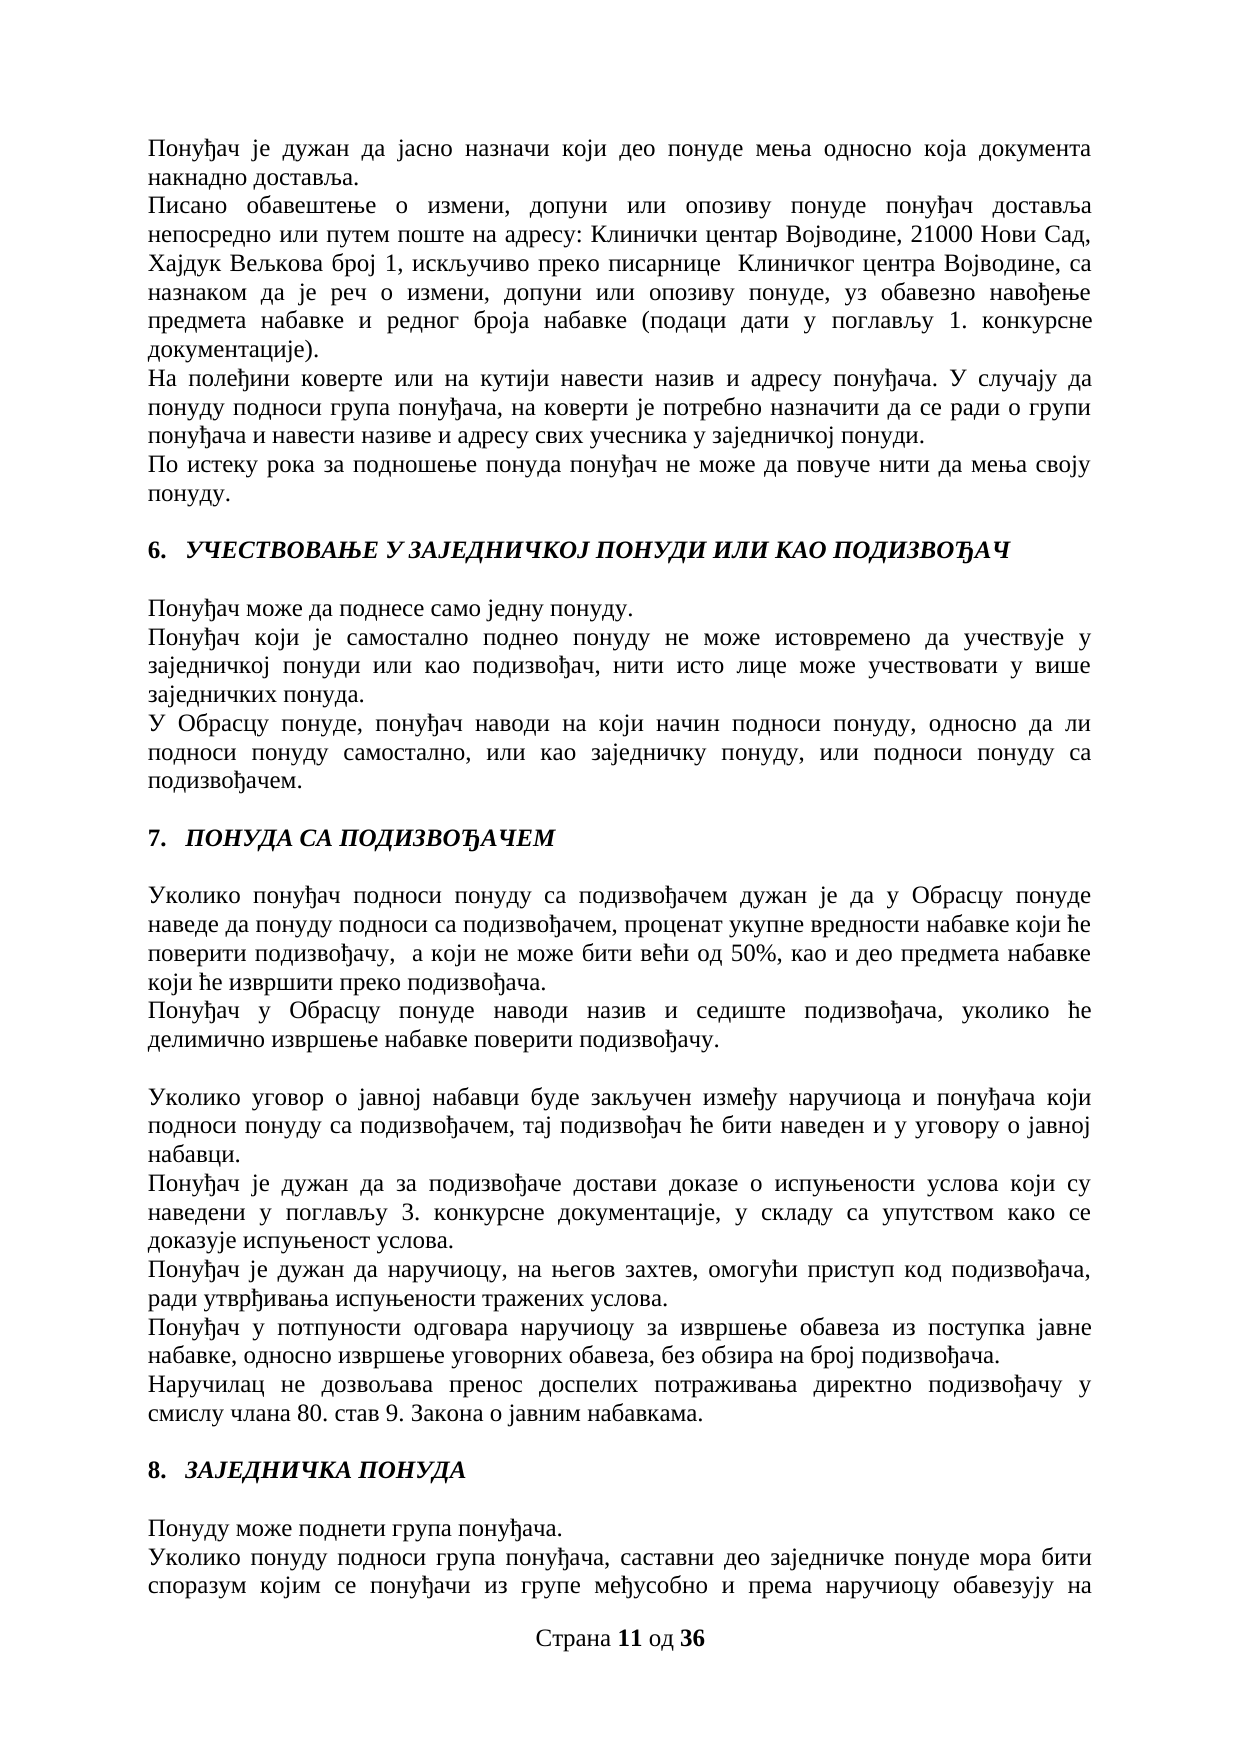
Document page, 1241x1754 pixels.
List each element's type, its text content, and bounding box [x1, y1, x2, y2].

text Понуђач који је самостално поднео понуду не може истовремено да учествује у заједничкој понуди или као подизвођач, нити исто лице може учествовати у више заједничких понуда. [148, 622, 1092, 708]
text Понуђач у потпуности одговара наручиоцу за извршење обавеза из поступка јавне набавке, односно извршење уговорних обавеза, без обзира на број подизвођача. [148, 1312, 1092, 1369]
list ЗАЈЕДНИЧКА ПОНУДА [148, 1455, 1092, 1484]
list УЧЕСТВОВАЊЕ У ЗАЈЕДНИЧКОЈ ПОНУДИ ИЛИ КАО ПОДИЗВОЂАЧ [148, 535, 1092, 564]
list ПОНУДА СА ПОДИЗВОЂАЧЕМ [148, 823, 1092, 852]
text Писано обавештење о измени, допуни или опозиву понуде понуђач доставља непосредно или путем поште на адресу: Клинички центар Војводине, 21000 Нови Сад, Хајдук Вељкова број 1, искључиво преко писарнице Клиничког центра Војводине, са назнаком да је реч о измени, допуни или опозиву понуде, уз обавезно навођење предмета набавке и редног броја набавке (подаци дати у поглављу 1. конкурсне документације). [148, 190, 1092, 363]
text Понуђач у Обрасцу понуде наводи назив и седиште подизвођача, уколико ће делимично извршење набавке поверити подизвођачу. [148, 995, 1092, 1053]
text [148, 1542, 1092, 1599]
text Уколико понуђач подноси понуду са подизвођачем дужан је да у Обрасцу понуде наведе да понуду подноси са подизвођачем, проценат укупне вредности набавке који ће поверити подизвођачу, а који не може бити већи од 50%, као и део предмета набавке који ће извршити преко подизвођача. [148, 880, 1092, 995]
text Понуђач је дужан да за подизвођаче достави доказе о испуњености услова који су наведени у поглављу 3. конкурсне документације, у складу са упутством како се доказује испуњеност услова. [148, 1168, 1092, 1254]
text Наручилац не дозвољава пренос доспелих потраживања директно подизвођачу у смислу члана 80. став 9. Закона о јавним набавкама. [148, 1369, 1092, 1427]
text Понуду може поднети група понуђача. [148, 1513, 1092, 1542]
text Понуђач је дужан да наручиоцу, на његов захтев, омогући приступ код подизвођача, ради утврђивања испуњености тражених услова. [148, 1254, 1092, 1312]
text Понуђач може да поднесе само једну понуду. [148, 593, 1092, 622]
text Понуђач је дужан да јасно назначи који део понуде мења односно која документа накнадно доставља. [148, 133, 1092, 190]
text На полеђини коверте или на кутији навести назив и адресу понуђача. У случају да понуду подноси група понуђача, на коверти је потребно назначити да се ради о групи понуђача и навести називе и адресу свих учесника у заједничкој понуди. [148, 363, 1092, 449]
text У Обрасцу понуде, понуђач наводи на који начин подноси понуду, односно да ли подноси понуду самостално, или као заједничку понуду, или подноси понуду са подизвођачем. [148, 708, 1092, 794]
text Уколико уговор о јавној набавци буде закључен између наручиоца и понуђача који подноси понуду са подизвођачем, тај подизвођач ће бити наведен и у уговору о јавној набавци. [148, 1082, 1092, 1168]
text По истеку рока за подношење понуда понуђач не може да повуче нити да мења своју понуду. [148, 449, 1092, 507]
